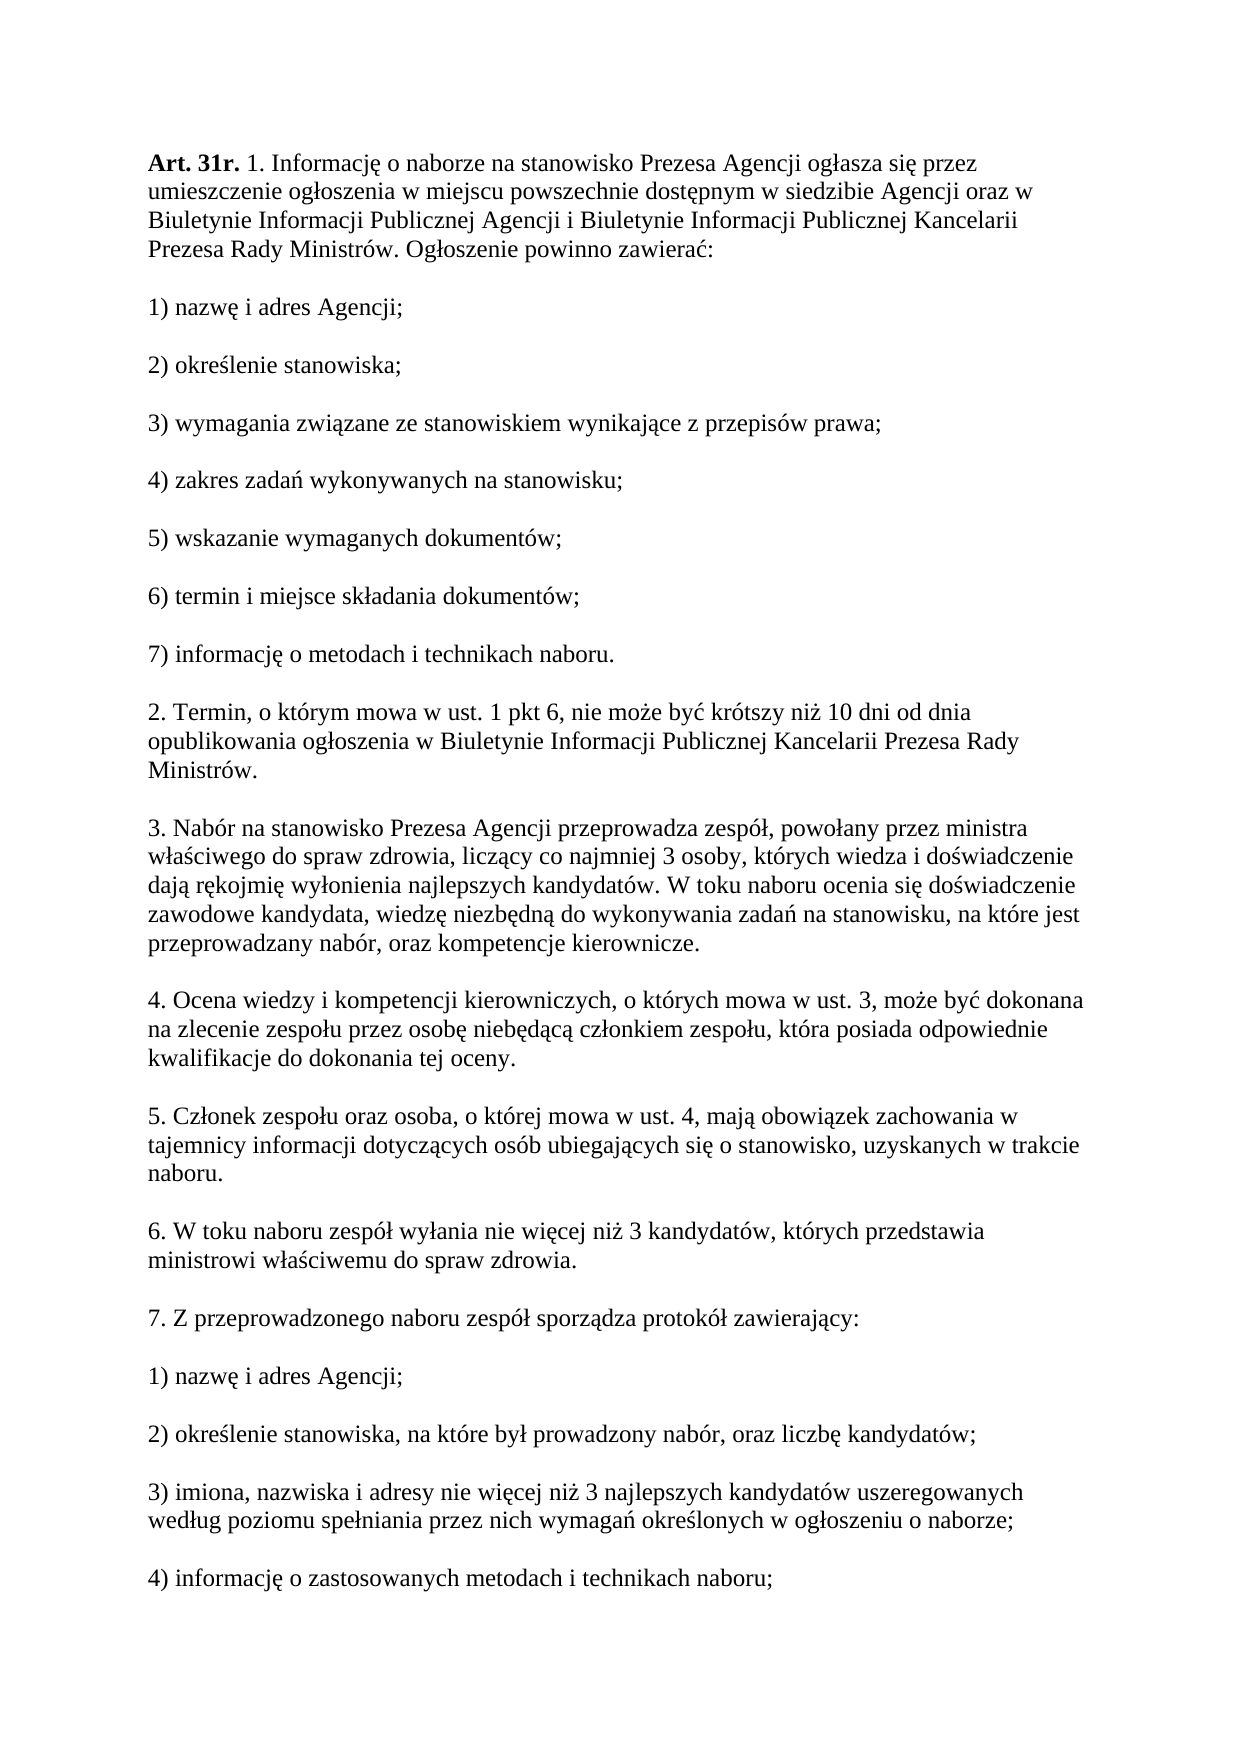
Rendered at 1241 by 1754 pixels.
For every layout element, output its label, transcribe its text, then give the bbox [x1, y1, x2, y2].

text 3) wymagania związane ze stanowiskiem wynikające z przepisów prawa; [148, 408, 1093, 436]
text 4) zakres zadań wykonywanych na stanowisku; [148, 466, 1093, 494]
text 1) nazwę i adres Agencji; [148, 1361, 1093, 1390]
text 4. Ocena wiedzy i kompetencji kierowniczych, o których mowa w ust. 3, może być dokonana na zlecenie zespołu przez osobę niebędącą członkiem zespołu, która posiada odpowiednie kwalifikacje do dokonania tej oceny. [148, 986, 1093, 1072]
text 5. Członek zespołu oraz osoba, o której mowa w ust. 4, mają obowiązek zachowania w tajemnicy informacji dotyczących osób ubiegających się o stanowisko, uzyskanych w trakcie naboru. [148, 1101, 1093, 1187]
text 2. Termin, o którym mowa w ust. 1 pkt 6, nie może być krótszy niż 10 dni od dnia opublikowania ogłoszenia w Biuletynie Informacji Publicznej Kancelarii Prezesa Rady Ministrów. [148, 697, 1093, 783]
text 7) informację o metodach i technikach naboru. [148, 639, 1093, 668]
text 3) imiona, nazwiska i adresy nie więcej niż 3 najlepszych kandydatów uszeregowanych według poziomu spełniania przez nich wymagań określonych w ogłoszeniu o naborze; [148, 1477, 1093, 1534]
text 2) określenie stanowiska, na które był prowadzony nabór, oraz liczbę kandydatów; [148, 1419, 1093, 1448]
text 5) wskazanie wymaganych dokumentów; [148, 523, 1093, 552]
text 7. Z przeprowadzonego naboru zespół sporządza protokół zawierający: [148, 1303, 1093, 1332]
text 4) informację o zastosowanych metodach i technikach naboru; [148, 1563, 1093, 1592]
text Art. 31r. 1. Informację o naborze na stanowisko Prezesa Agencji ogłasza się przez umieszczenie ogłoszenia w miejscu powszechnie dostępnym w siedzibie Agencji oraz w Biuletynie Informacji Publicznej Agencji i Biuletynie Informacji Publicznej Kancelarii Prezesa Rady Ministrów. Ogłoszenie powinno zawierać: [148, 148, 1093, 263]
text 2) określenie stanowiska; [148, 350, 1093, 378]
text 6. W toku naboru zespół wyłania nie więcej niż 3 kandydatów, których przedstawia ministrowi właściwemu do spraw zdrowia. [148, 1216, 1093, 1274]
text 6) termin i miejsce składania dokumentów; [148, 581, 1093, 610]
text 1) nazwę i adres Agencji; [148, 292, 1093, 321]
text 3. Nabór na stanowisko Prezesa Agencji przeprowadza zespół, powołany przez ministra właściwego do spraw zdrowia, liczący co najmniej 3 osoby, których wiedza i doświadczenie dają rękojmię wyłonienia najlepszych kandydatów. W toku naboru ocenia się doświadczenie zawodowe kandydata, wiedzę niezbędną do wykonywania zadań na stanowisku, na które jest przeprowadzany nabór, oraz kompetencje kierownicze. [148, 813, 1093, 956]
